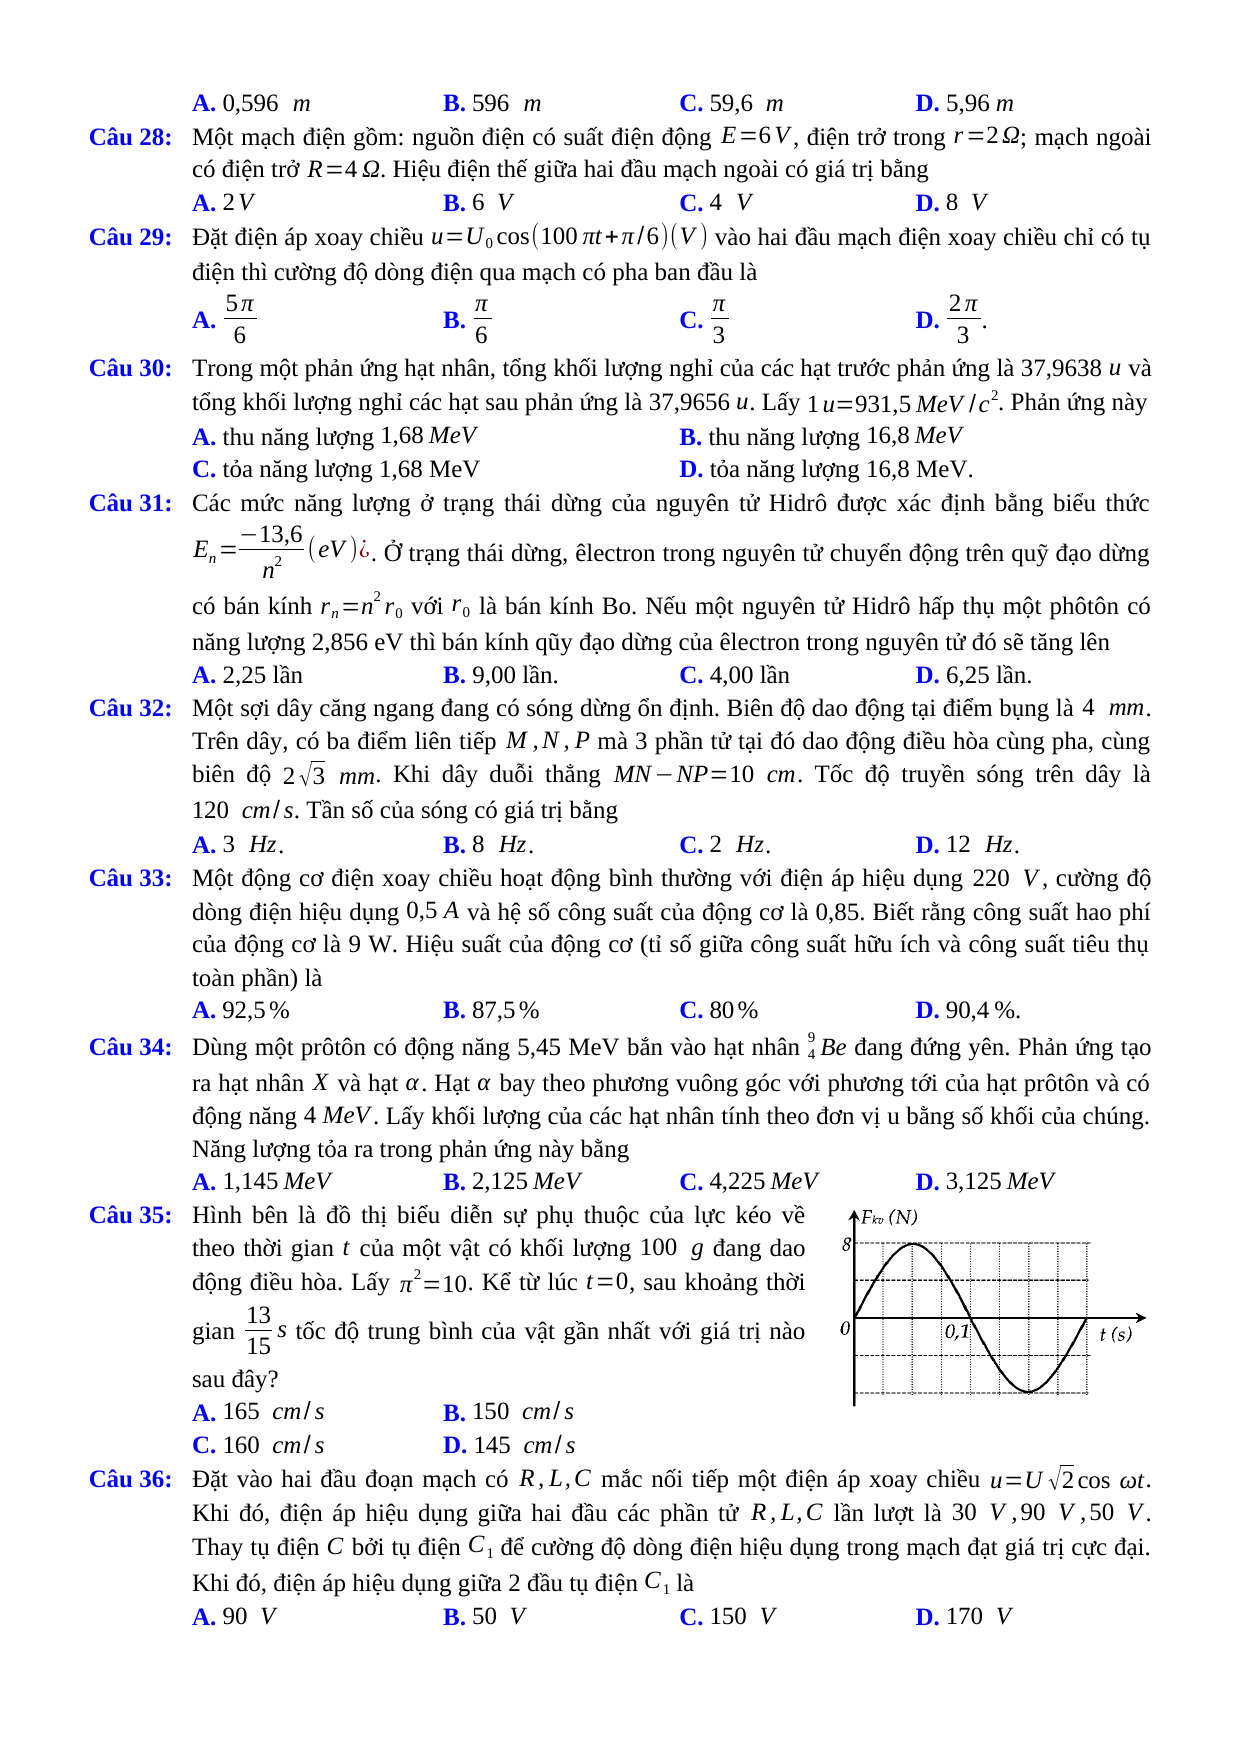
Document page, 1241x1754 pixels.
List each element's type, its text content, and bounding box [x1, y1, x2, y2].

text Câu 35: Hình bên là đồ thị biểu diễn sự phụ thuộc của lực kéo về theo thời gian của một vật có khối lượng đang dao động điều hòa. Lấy . Kể từ lúc , sau khoảng thời gian tốc độ trung bình của vật gần nhất với giá trị nào sau đây? [88, 1200, 1152, 1393]
text Câu 33: Một động cơ điện xoay chiều hoạt động bình thường với điện áp hiệu dụng , cường độ dòng điện hiệu dụng và hệ số công suất của động cơ là 0,85. Biết rằng công suất hao phí của động cơ là 9 W. Hiệu suất của động cơ (tỉ số giữa công suất hữu ích và công suất tiêu thụ toàn phần) là [88, 863, 1152, 991]
text C. tỏa năng lượng 1,68 MeV D. tỏa năng lượng 16,8 MeV. [192, 454, 1152, 483]
text Câu 31: Các mức năng lượng ở trạng thái dừng của nguyên tử Hidrô được xác định bằng biểu thức . Ở trạng thái dừng, êlectron trong nguyên tử chuyển động trên quỹ đạo dừng có bán kính với là bán kính Bo. Nếu một nguyên tử Hidrô hấp thụ một phôtôn có năng lượng 2,856 eV thì bán kính qũy đạo dừng của êlectron trong nguyên tử đó sẽ tăng lên [88, 488, 1152, 656]
text Câu 32: Một sợi dây căng ngang đang có sóng dừng ổn định. Biên độ dao động tại điểm bụng là . Trên dây, có ba điểm liên tiếp mà 3 phần tử tại đó dao động điều hòa cùng pha, cùng biên độ . Khi dây duỗi thẳng . Tốc độ truyền sóng trên dây là . Tần số của sóng có giá trị bằng [88, 693, 1152, 826]
text Câu 29: Đặt điện áp xoay chiều vào hai đầu mạch điện xoay chiều chỉ có tụ điện thì cường độ dòng điện qua mạch có pha ban đầu là [88, 221, 1152, 286]
text A. thu năng lượng B. thu năng lượng [192, 422, 1152, 450]
text A. B. C. D. [192, 188, 1152, 216]
text A. B. C. D. . [192, 290, 1152, 349]
text A. B. C. D. [192, 1167, 1152, 1196]
text C. D. [192, 1431, 1152, 1459]
text Câu 30: Trong một phản ứng hạt nhân, tổng khối lượng nghỉ của các hạt trước phản ứng là 37,9638 và tổng khối lượng nghỉ các hạt sau phản ứng là 37,9656 . Lấy . Phản ứng này [88, 353, 1152, 417]
text A. B. C. D. [192, 1602, 1152, 1631]
text Câu 28: Một mạch điện gồm: nguồn điện có suất điện động , điện trở trong ; mạch ngoài có điện trở . Hiệu điện thế giữa hai đầu mạch ngoài có giá trị bằng [88, 122, 1152, 183]
text A. B. C. D. 5,96 [192, 88, 1152, 117]
text A. B. [192, 1398, 1152, 1426]
text Câu 34: Dùng một prôtôn có động năng 5,45 MeV bắn vào hạt nhân đang đứng yên. Phản ứng tạo ra hạt nhân và hạt . Hạt bay theo phương vuông góc với phương tới của hạt prôtôn và có động năng . Lấy khối lượng của các hạt nhân tính theo đơn vị u bằng số khối của chúng. Năng lượng tỏa ra trong phản ứng này bằng [88, 1029, 1152, 1163]
text A. . B. . C. . D. . [192, 831, 1152, 859]
text Câu 36: Đặt vào hai đầu đoạn mạch có mắc nối tiếp một điện áp xoay chiều . Khi đó, điện áp hiệu dụng giữa hai đầu các phần tử lần lượt là . Thay tụ điện bởi tụ điện để cường độ dòng điện hiệu dụng trong mạch đạt giá trị cực đại. Khi đó, điện áp hiệu dụng giữa 2 đầu tụ điện là [88, 1464, 1152, 1598]
text A. B. C. D. . [192, 996, 1152, 1024]
text A. 2,25 lần B. 9,00 lần. C. 4,00 lần D. 6,25 lần. [192, 660, 1152, 689]
